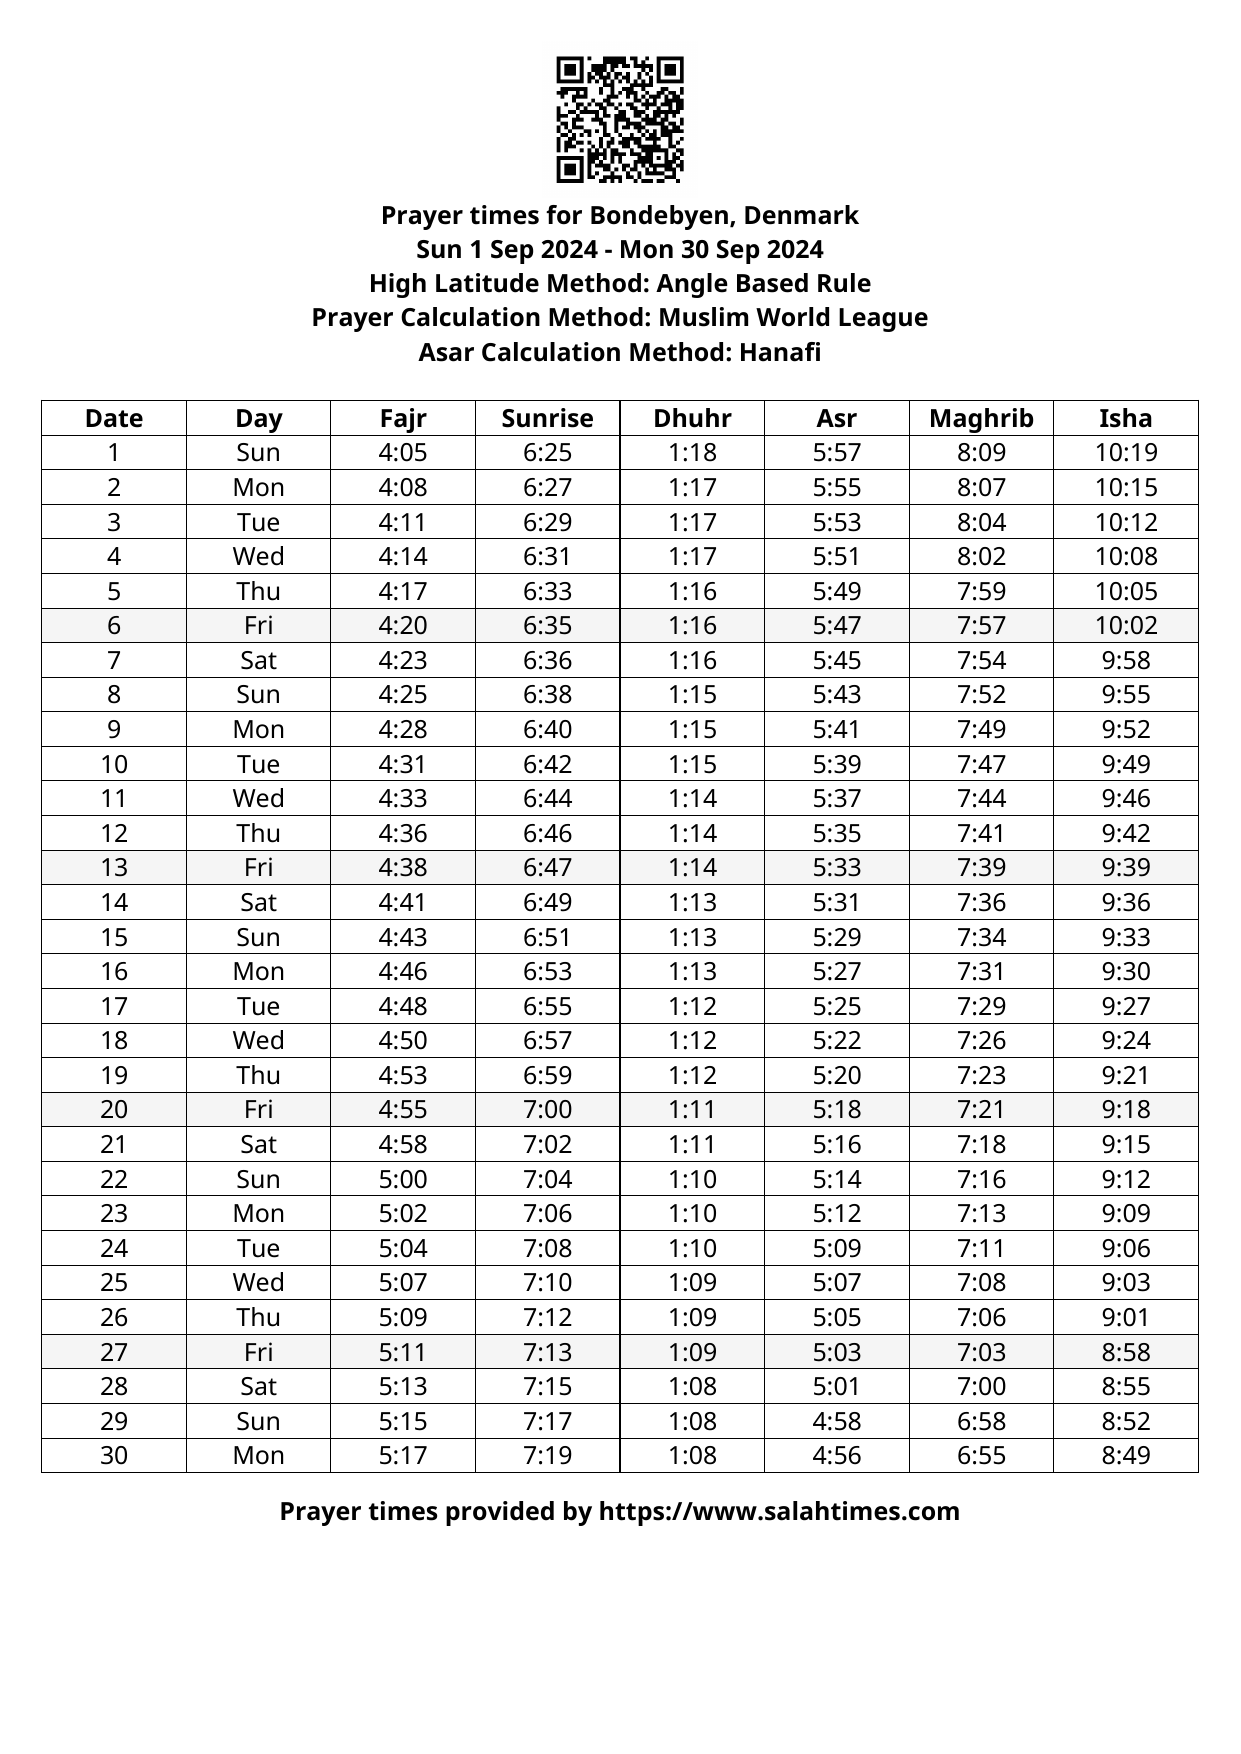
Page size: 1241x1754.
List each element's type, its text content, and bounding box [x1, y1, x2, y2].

table_cell 4:53 [331, 1058, 475, 1092]
table_cell 1:18 [621, 436, 764, 469]
table_cell 5:03 [765, 1335, 909, 1368]
table_cell 1:10 [621, 1196, 764, 1230]
table_cell Mon [187, 954, 330, 988]
table_cell 7:26 [910, 1024, 1053, 1057]
table_cell Wed [187, 781, 330, 815]
table_cell 6:47 [476, 851, 619, 884]
table_cell 7:19 [476, 1439, 619, 1472]
table_cell 5:16 [765, 1127, 909, 1161]
table_cell 10:02 [1054, 609, 1198, 642]
table_cell Sat [187, 643, 330, 677]
table_cell 6:46 [476, 816, 619, 849]
table_cell 9:18 [1054, 1093, 1198, 1126]
table_cell 7:39 [910, 851, 1053, 884]
table_cell 4:41 [331, 885, 475, 919]
table_cell 5:39 [765, 747, 909, 780]
table_cell 7:11 [910, 1231, 1053, 1264]
table_cell Fri [187, 609, 330, 642]
table_cell Thu [187, 816, 330, 849]
table_cell 13 [42, 851, 186, 884]
table_cell 7:17 [476, 1404, 619, 1437]
table_cell 10:05 [1054, 574, 1198, 607]
table_cell 8:52 [1054, 1404, 1198, 1437]
text Asar Calculation Method: Hanafi [42, 334, 1198, 368]
table_cell 22 [42, 1162, 186, 1195]
table_cell 6:51 [476, 920, 619, 953]
table_cell 1:17 [621, 470, 764, 504]
table_cell 8:09 [910, 436, 1053, 469]
table_header Date [42, 401, 186, 434]
table_cell Sun [187, 436, 330, 469]
table_cell 1:08 [621, 1404, 764, 1437]
table_cell 9:12 [1054, 1162, 1198, 1195]
table_cell 7:08 [910, 1266, 1053, 1299]
table_cell 7:41 [910, 816, 1053, 849]
table_cell Sat [187, 885, 330, 919]
table_cell 5:33 [765, 851, 909, 884]
table_cell 4:58 [765, 1404, 909, 1437]
table_cell 16 [42, 954, 186, 988]
table_cell 9:01 [1054, 1300, 1198, 1334]
table_cell 5:53 [765, 505, 909, 538]
table_cell 1:14 [621, 851, 764, 884]
table_cell 9:58 [1054, 643, 1198, 677]
table_cell 7:02 [476, 1127, 619, 1161]
table_cell 4:20 [331, 609, 475, 642]
table_cell 9:27 [1054, 989, 1198, 1022]
table_cell 4:43 [331, 920, 475, 953]
table_cell 5:27 [765, 954, 909, 988]
table_cell Sat [187, 1369, 330, 1403]
table_cell 5:07 [331, 1266, 475, 1299]
table_cell 5:25 [765, 989, 909, 1022]
text Prayer Calculation Method: Muslim World League [42, 300, 1198, 334]
table_cell 6:31 [476, 539, 619, 573]
table_cell 7:34 [910, 920, 1053, 953]
table_cell 4:28 [331, 712, 475, 746]
table_cell 4:55 [331, 1093, 475, 1126]
table_cell 7:15 [476, 1369, 619, 1403]
table_cell 5:18 [765, 1093, 909, 1126]
table_cell 5:31 [765, 885, 909, 919]
table_cell 5:49 [765, 574, 909, 607]
table_cell 6:49 [476, 885, 619, 919]
table_cell 7:23 [910, 1058, 1053, 1092]
table_cell 20 [42, 1093, 186, 1126]
table_cell 4:11 [331, 505, 475, 538]
table_cell 5:57 [765, 436, 909, 469]
table_cell 6:35 [476, 609, 619, 642]
table_cell Thu [187, 574, 330, 607]
table_cell 29 [42, 1404, 186, 1437]
table_cell 1:11 [621, 1093, 764, 1126]
table_cell Tue [187, 1231, 330, 1264]
table_cell 30 [42, 1439, 186, 1472]
table_cell 1 [42, 436, 186, 469]
table_cell Sun [187, 920, 330, 953]
table_cell 6:55 [910, 1439, 1053, 1472]
table_cell 1:10 [621, 1231, 764, 1264]
table_cell 7:54 [910, 643, 1053, 677]
table_cell 6:36 [476, 643, 619, 677]
table_cell 7:06 [476, 1196, 619, 1230]
table_cell 21 [42, 1127, 186, 1161]
table_cell 4 [42, 539, 186, 573]
table_cell 5:14 [765, 1162, 909, 1195]
table_cell 8:58 [1054, 1335, 1198, 1368]
table_cell 7:08 [476, 1231, 619, 1264]
table_cell 9 [42, 712, 186, 746]
table_cell Tue [187, 747, 330, 780]
table_cell 5:55 [765, 470, 909, 504]
table_cell 4:05 [331, 436, 475, 469]
table_cell Sun [187, 678, 330, 711]
table_cell 4:08 [331, 470, 475, 504]
table_cell 8:49 [1054, 1439, 1198, 1472]
table_cell 5:02 [331, 1196, 475, 1230]
table_cell 7:36 [910, 885, 1053, 919]
table_cell 6:27 [476, 470, 619, 504]
table_cell 19 [42, 1058, 186, 1092]
table_cell 5:41 [765, 712, 909, 746]
table_cell 1:16 [621, 643, 764, 677]
table_cell 5:43 [765, 678, 909, 711]
table_cell 1:08 [621, 1439, 764, 1472]
table_cell 7:21 [910, 1093, 1053, 1126]
table_cell 2 [42, 470, 186, 504]
table_cell 9:46 [1054, 781, 1198, 815]
table_cell 8:55 [1054, 1369, 1198, 1403]
table_cell 7:18 [910, 1127, 1053, 1161]
table_cell 5:13 [331, 1369, 475, 1403]
table_cell 9:24 [1054, 1024, 1198, 1057]
table_cell 26 [42, 1300, 186, 1334]
table_cell 4:17 [331, 574, 475, 607]
table_cell 1:17 [621, 505, 764, 538]
table_cell 7:52 [910, 678, 1053, 711]
table_cell 6:59 [476, 1058, 619, 1092]
table_cell 9:03 [1054, 1266, 1198, 1299]
text Prayer times for Bondebyen, Denmark [42, 198, 1198, 232]
table_cell 1:09 [621, 1300, 764, 1334]
table_cell Fri [187, 851, 330, 884]
table_cell 4:56 [765, 1439, 909, 1472]
table_cell 7:59 [910, 574, 1053, 607]
table_cell 4:14 [331, 539, 475, 573]
table_cell 4:23 [331, 643, 475, 677]
table_cell 17 [42, 989, 186, 1022]
table_cell 5:51 [765, 539, 909, 573]
table_cell Sat [187, 1127, 330, 1161]
table_cell 9:42 [1054, 816, 1198, 849]
table_cell 4:46 [331, 954, 475, 988]
table_cell 14 [42, 885, 186, 919]
table_cell 10:15 [1054, 470, 1198, 504]
table_header Maghrib [910, 401, 1053, 434]
table_cell 5:47 [765, 609, 909, 642]
table_cell 1:14 [621, 816, 764, 849]
table_cell 7:49 [910, 712, 1053, 746]
table_cell 1:15 [621, 678, 764, 711]
table_cell Tue [187, 505, 330, 538]
table_cell 9:36 [1054, 885, 1198, 919]
table_cell 7:47 [910, 747, 1053, 780]
table_cell 9:06 [1054, 1231, 1198, 1264]
table_cell 6:40 [476, 712, 619, 746]
table_cell Mon [187, 1196, 330, 1230]
table_cell 10 [42, 747, 186, 780]
table_cell 1:09 [621, 1266, 764, 1299]
table_cell 1:15 [621, 747, 764, 780]
table_cell 6:29 [476, 505, 619, 538]
table_cell 1:12 [621, 1024, 764, 1057]
table_cell Wed [187, 539, 330, 573]
table_cell Sun [187, 1162, 330, 1195]
table_cell 1:14 [621, 781, 764, 815]
table_cell 1:10 [621, 1162, 764, 1195]
table_cell 6:57 [476, 1024, 619, 1057]
table_cell 7:16 [910, 1162, 1053, 1195]
table_cell 7:12 [476, 1300, 619, 1334]
table_cell 5:09 [331, 1300, 475, 1334]
table_cell 5:09 [765, 1231, 909, 1264]
table_cell 5:22 [765, 1024, 909, 1057]
table_cell 5:35 [765, 816, 909, 849]
table_cell 25 [42, 1266, 186, 1299]
table_cell 8:07 [910, 470, 1053, 504]
table_cell 1:11 [621, 1127, 764, 1161]
table_header Day [187, 401, 330, 434]
table_cell Mon [187, 470, 330, 504]
table_cell 7:29 [910, 989, 1053, 1022]
table_cell 5:45 [765, 643, 909, 677]
table_cell 1:13 [621, 885, 764, 919]
table_cell 6:25 [476, 436, 619, 469]
table_cell 1:16 [621, 574, 764, 607]
text High Latitude Method: Angle Based Rule [42, 266, 1198, 300]
table_cell 4:36 [331, 816, 475, 849]
table_cell 3 [42, 505, 186, 538]
table_cell 7:04 [476, 1162, 619, 1195]
table_cell Fri [187, 1093, 330, 1126]
table_cell 9:21 [1054, 1058, 1198, 1092]
table_cell 5:04 [331, 1231, 475, 1264]
table_cell 4:58 [331, 1127, 475, 1161]
table_cell 7:13 [910, 1196, 1053, 1230]
table_cell Wed [187, 1024, 330, 1057]
table_cell 5:00 [331, 1162, 475, 1195]
table_cell 9:52 [1054, 712, 1198, 746]
table_cell 9:39 [1054, 851, 1198, 884]
table_header Sunrise [476, 401, 619, 434]
table_header Dhuhr [621, 401, 764, 434]
table_cell 5:11 [331, 1335, 475, 1368]
table_cell 7:03 [910, 1335, 1053, 1368]
table_cell 1:12 [621, 1058, 764, 1092]
table_cell 7:44 [910, 781, 1053, 815]
table_cell 4:48 [331, 989, 475, 1022]
table_cell 10:19 [1054, 436, 1198, 469]
table_cell 10:12 [1054, 505, 1198, 538]
table_cell Mon [187, 712, 330, 746]
table_cell 23 [42, 1196, 186, 1230]
table_cell 28 [42, 1369, 186, 1403]
table_cell 7:06 [910, 1300, 1053, 1334]
table_cell 5:07 [765, 1266, 909, 1299]
table_cell 1:09 [621, 1335, 764, 1368]
table_cell 1:12 [621, 989, 764, 1022]
table_cell 4:31 [331, 747, 475, 780]
table_cell 6:55 [476, 989, 619, 1022]
table_cell 7:57 [910, 609, 1053, 642]
text Sun 1 Sep 2024 - Mon 30 Sep 2024 [42, 232, 1198, 266]
table_cell 6:58 [910, 1404, 1053, 1437]
table_cell 18 [42, 1024, 186, 1057]
table_cell 1:16 [621, 609, 764, 642]
table_cell Sun [187, 1404, 330, 1437]
table_header Fajr [331, 401, 475, 434]
table_cell 27 [42, 1335, 186, 1368]
table_cell 5:37 [765, 781, 909, 815]
table_cell 1:17 [621, 539, 764, 573]
table_cell Fri [187, 1335, 330, 1368]
table_cell 15 [42, 920, 186, 953]
table_cell 6:33 [476, 574, 619, 607]
table_cell 9:15 [1054, 1127, 1198, 1161]
table_cell 8 [42, 678, 186, 711]
table_cell 6 [42, 609, 186, 642]
table_cell 1:15 [621, 712, 764, 746]
table_cell 24 [42, 1231, 186, 1264]
table_cell 5:01 [765, 1369, 909, 1403]
table_cell 5:17 [331, 1439, 475, 1472]
table_cell 7:10 [476, 1266, 619, 1299]
table_header Asr [765, 401, 909, 434]
table_cell 9:55 [1054, 678, 1198, 711]
table_cell 8:04 [910, 505, 1053, 538]
table_cell 12 [42, 816, 186, 849]
table_cell 1:13 [621, 954, 764, 988]
table_cell Thu [187, 1058, 330, 1092]
table_cell 4:38 [331, 851, 475, 884]
table_cell 10:08 [1054, 539, 1198, 573]
table_cell 6:38 [476, 678, 619, 711]
table_cell 9:49 [1054, 747, 1198, 780]
table_cell 5:12 [765, 1196, 909, 1230]
table_cell Tue [187, 989, 330, 1022]
table_cell 4:33 [331, 781, 475, 815]
picture [542, 41, 699, 198]
table_cell 6:42 [476, 747, 619, 780]
table_cell 7 [42, 643, 186, 677]
table_cell 7:31 [910, 954, 1053, 988]
table_header Isha [1054, 401, 1198, 434]
table_cell 5:05 [765, 1300, 909, 1334]
table_cell 7:00 [476, 1093, 619, 1126]
table_cell 8:02 [910, 539, 1053, 573]
table_cell 11 [42, 781, 186, 815]
table_cell 5 [42, 574, 186, 607]
text Prayer times provided by https://www.salahtimes.com [42, 1494, 1198, 1528]
table_cell Wed [187, 1266, 330, 1299]
table_cell 5:15 [331, 1404, 475, 1437]
table_cell 5:20 [765, 1058, 909, 1092]
table_cell 1:08 [621, 1369, 764, 1403]
table_cell 1:13 [621, 920, 764, 953]
table_cell 9:33 [1054, 920, 1198, 953]
table_cell 5:29 [765, 920, 909, 953]
table_cell 4:50 [331, 1024, 475, 1057]
table_cell 7:13 [476, 1335, 619, 1368]
table_cell 9:30 [1054, 954, 1198, 988]
table_cell 6:44 [476, 781, 619, 815]
table_cell 6:53 [476, 954, 619, 988]
table_cell Thu [187, 1300, 330, 1334]
table_cell 4:25 [331, 678, 475, 711]
table_cell 7:00 [910, 1369, 1053, 1403]
table_cell Mon [187, 1439, 330, 1472]
table_cell 9:09 [1054, 1196, 1198, 1230]
